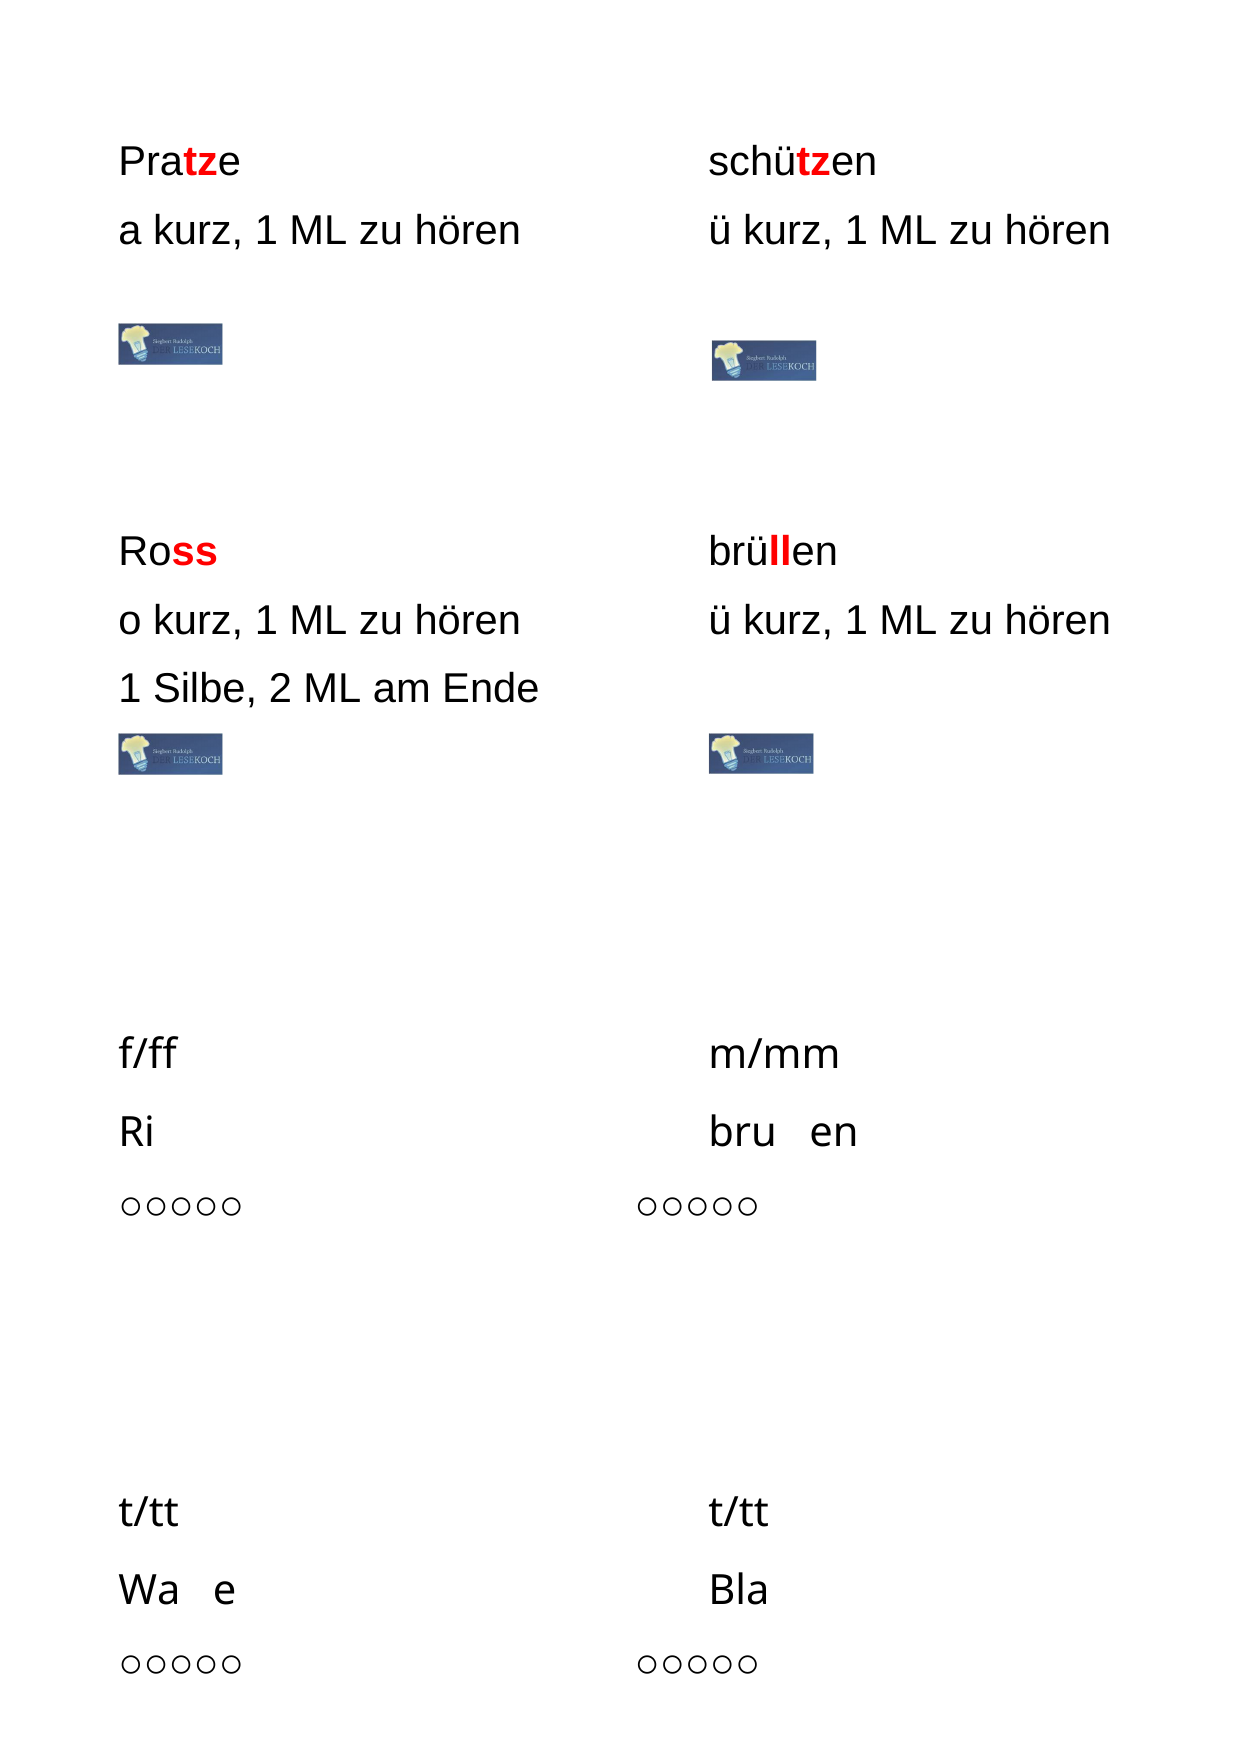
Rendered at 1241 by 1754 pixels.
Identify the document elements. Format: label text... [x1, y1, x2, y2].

text o kurz, 1 ML zu hören ü kurz, 1 ML zu hören [118, 595, 1240, 643]
picture [708, 733, 814, 774]
text 1 Silbe, 2 ML am Ende [118, 663, 1240, 711]
picture [711, 340, 817, 381]
text Ross brüllen [118, 527, 1240, 575]
text f/ff m/mm [118, 1024, 1240, 1081]
text ○○○○○ ○○○○○ [118, 1180, 1240, 1228]
text Wa e Bla [118, 1560, 1240, 1617]
picture [118, 733, 223, 775]
text Ri bru en [118, 1102, 1240, 1159]
text ○○○○○ ○○○○○ [118, 1638, 1240, 1686]
picture [118, 323, 223, 365]
text t/tt t/tt [118, 1482, 1240, 1539]
text Pratze schützen [118, 137, 1240, 184]
text a kurz, 1 ML zu hören ü kurz, 1 ML zu hören [118, 205, 1240, 253]
